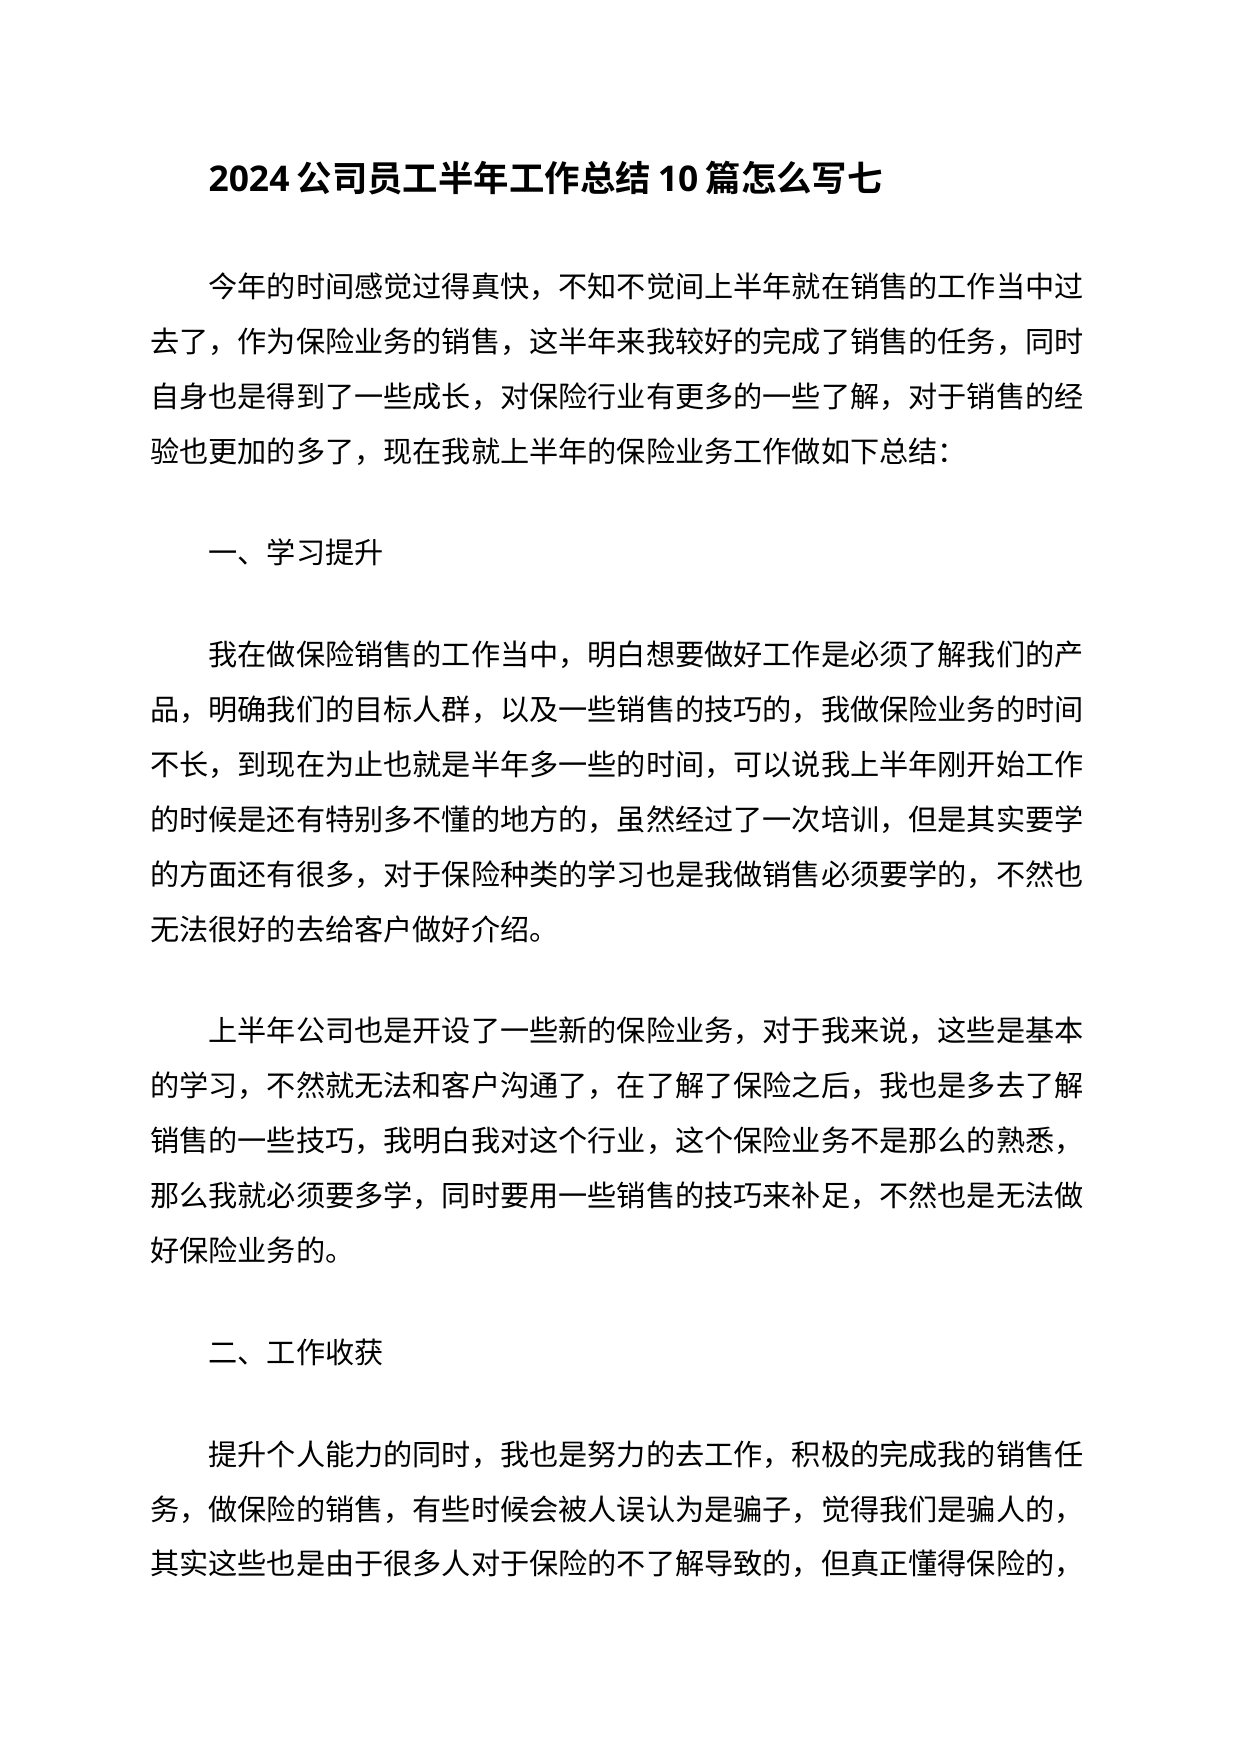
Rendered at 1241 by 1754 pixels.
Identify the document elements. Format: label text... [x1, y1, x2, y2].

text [150, 1431, 1090, 1583]
text 上半年公司也是开设了一些新的保险业务，对于我来说，这些是基本的学习，不然就无法和客户沟通了，在了解了保险之后，我也是多去了解销售的一些技巧，我明白我对这个行业，这个保险业务不是那么的熟悉，那么我就必须要多学，同时要用一些销售的技巧来补足，不然也是无法做好保险业务的。 [150, 1008, 1090, 1270]
text 二、工作收获 [150, 1329, 1090, 1372]
text 今年的时间感觉过得真快，不知不觉间上半年就在销售的工作当中过去了，作为保险业务的销售，这半年来我较好的完成了销售的任务，同时自身也是得到了一些成长，对保险行业有更多的一些了解，对于销售的经验也更加的多了，现在我就上半年的保险业务工作做如下总结： [150, 263, 1090, 471]
text 我在做保险销售的工作当中，明白想要做好工作是必须了解我们的产品，明确我们的目标人群，以及一些销售的技巧的，我做保险业务的时间不长，到现在为止也就是半年多一些的时间，可以说我上半年刚开始工作的时候是还有特别多不懂的地方的，虽然经过了一次培训，但是其实要学的方面还有很多，对于保险种类的学习也是我做销售必须要学的，不然也无法很好的去给客户做好介绍。 [150, 632, 1090, 948]
text 2024公司员工半年工作总结10篇怎么写七 [150, 150, 1090, 201]
text 一、学习提升 [150, 530, 1090, 572]
